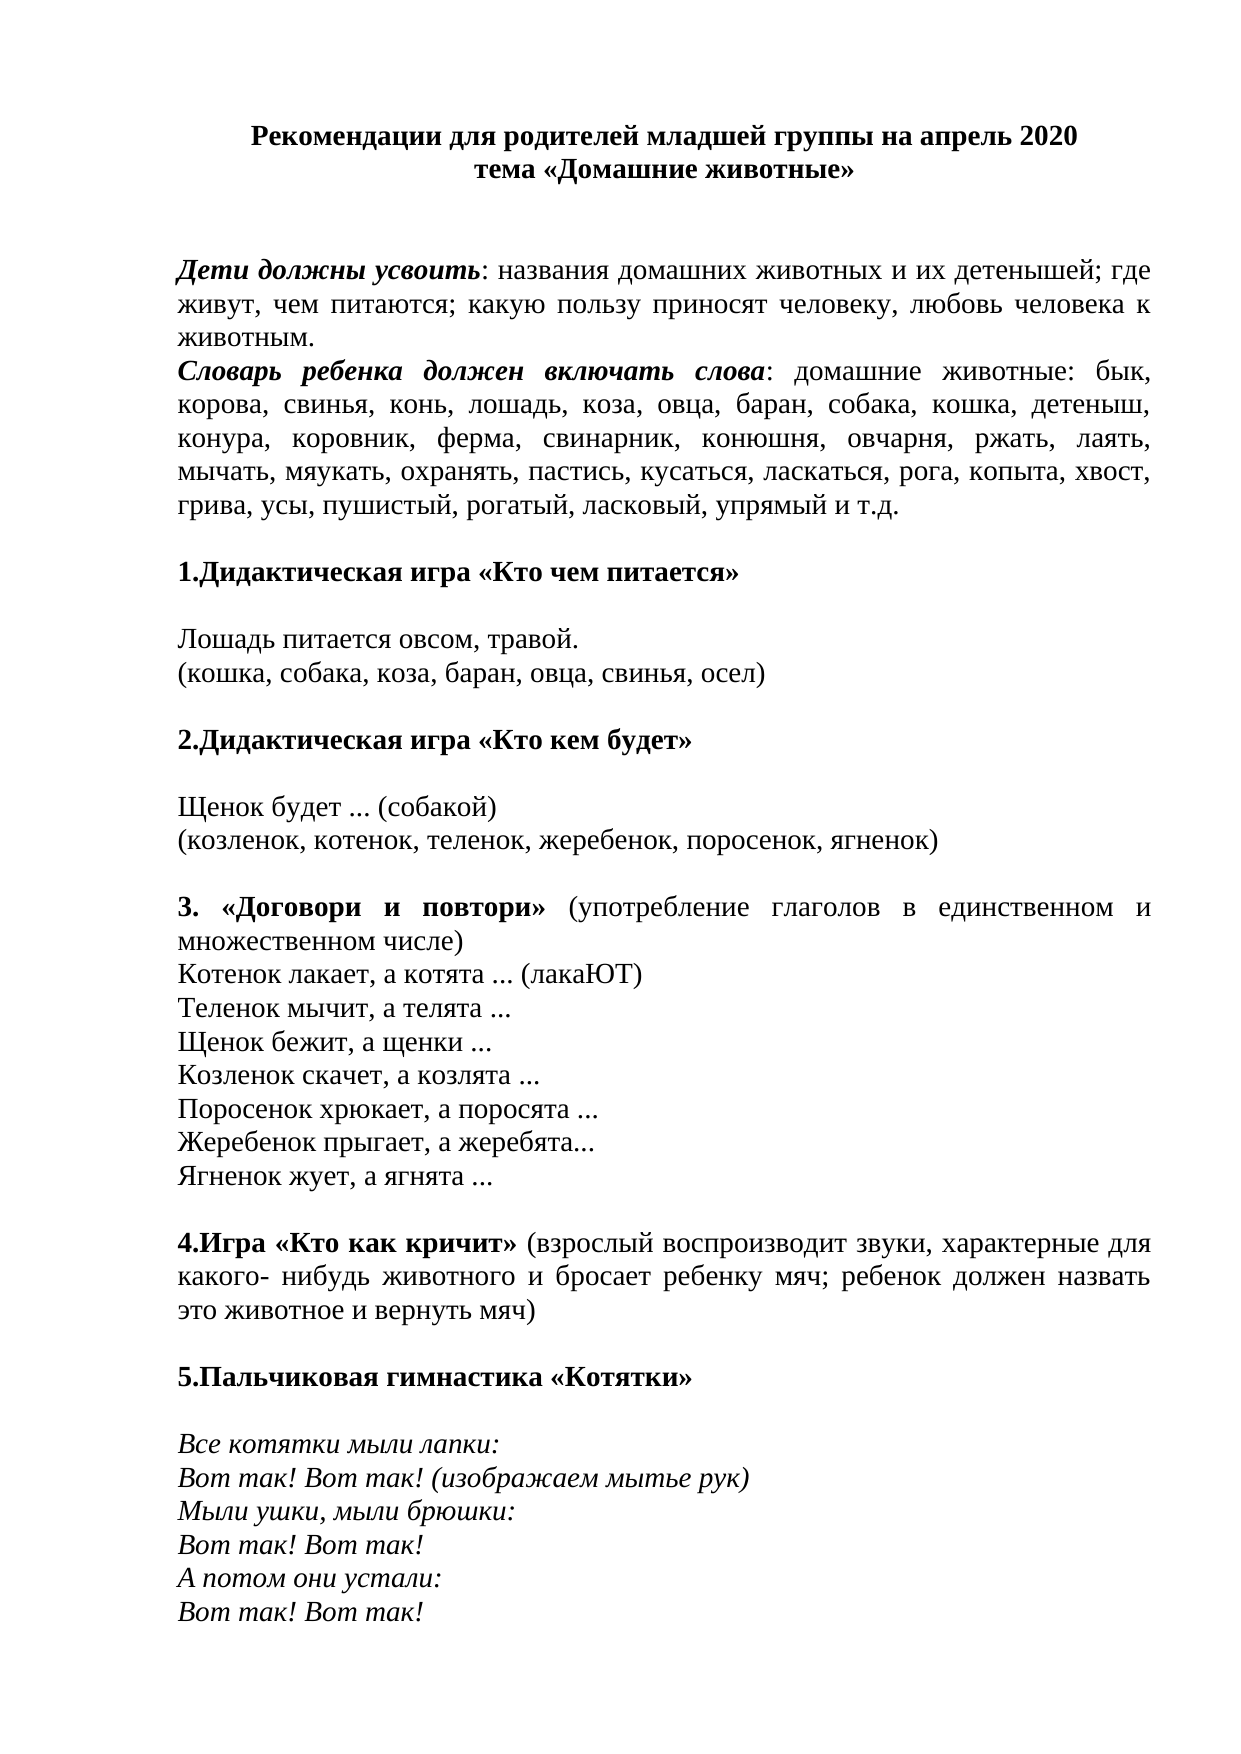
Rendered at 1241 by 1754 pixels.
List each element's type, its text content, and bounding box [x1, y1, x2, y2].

text Жеребенок прыгает, а жеребята... [177, 1124, 1152, 1158]
text А потом они устали: [177, 1560, 1152, 1594]
text Котенок лакает, а котята ... (лакаЮТ) [177, 957, 1152, 990]
text Словарь ребенка должен включать слова: домашние животные: бык, корова, свинья, конь, лошадь, коза, овца, баран, собака, кошка, детеныш, конура, коровник, ферма, свинарник, конюшня, овчарня, ржать, лаять, мычать, мяукать, охранять, пастись, кусаться, ласкаться, рога, копыта, хвост, грива, усы, пушистый, рогатый, ласковый, упрямый и т.д. [177, 353, 1152, 521]
text Теленок мычит, а телята ... [177, 990, 1152, 1024]
text Козленок скачет, а козлята ... [177, 1057, 1152, 1091]
text Вот так! Вот так! [177, 1594, 1152, 1627]
text (кошка, собака, коза, баран, овца, свинья, осел) [177, 655, 1152, 688]
text Вот так! Вот так! [177, 1527, 1152, 1560]
text 1.Дидактическая игра «Кто чем питается» [177, 554, 1152, 588]
text (козленок, котенок, теленок, жеребенок, поросенок, ягненок) [177, 822, 1152, 856]
text Щенок бежит, а щенки ... [177, 1024, 1152, 1057]
text Рекомендации для родителей младшей группы на апрель 2020 [177, 118, 1152, 152]
text Щенок будет ... (собакой) [177, 789, 1152, 822]
text Лошадь питается овсом, травой. [177, 621, 1152, 655]
text 5.Пальчиковая гимнастика «Котятки» [177, 1359, 1152, 1393]
text Все котятки мыли лапки: [177, 1426, 1152, 1460]
text 3. «Договори и повтори» (употребление глаголов в единственном и множественном числе) [177, 889, 1152, 957]
text Мыли ушки, мыли брюшки: [177, 1493, 1152, 1527]
text Поросенок хрюкает, а поросята ... [177, 1091, 1152, 1124]
text Вот так! Вот так! (изображаем мытье рук) [177, 1460, 1152, 1493]
text 4.Игра «Кто как кричит» (взрослый воспроизводит звуки, характерные для какого- нибудь животного и бросает ребенку мяч; ребенок должен назвать это животное и вернуть мяч) [177, 1225, 1152, 1326]
text тема «Домашние животные» [177, 152, 1152, 185]
text Дети должны усвоить: названия домашних животных и их детенышей; где живут, чем питаются; какую пользу приносят человеку, любовь человека к животным. [177, 252, 1152, 353]
text 2.Дидактическая игра «Кто кем будет» [177, 722, 1152, 755]
text Ягненок жует, а ягнята ... [177, 1158, 1152, 1191]
